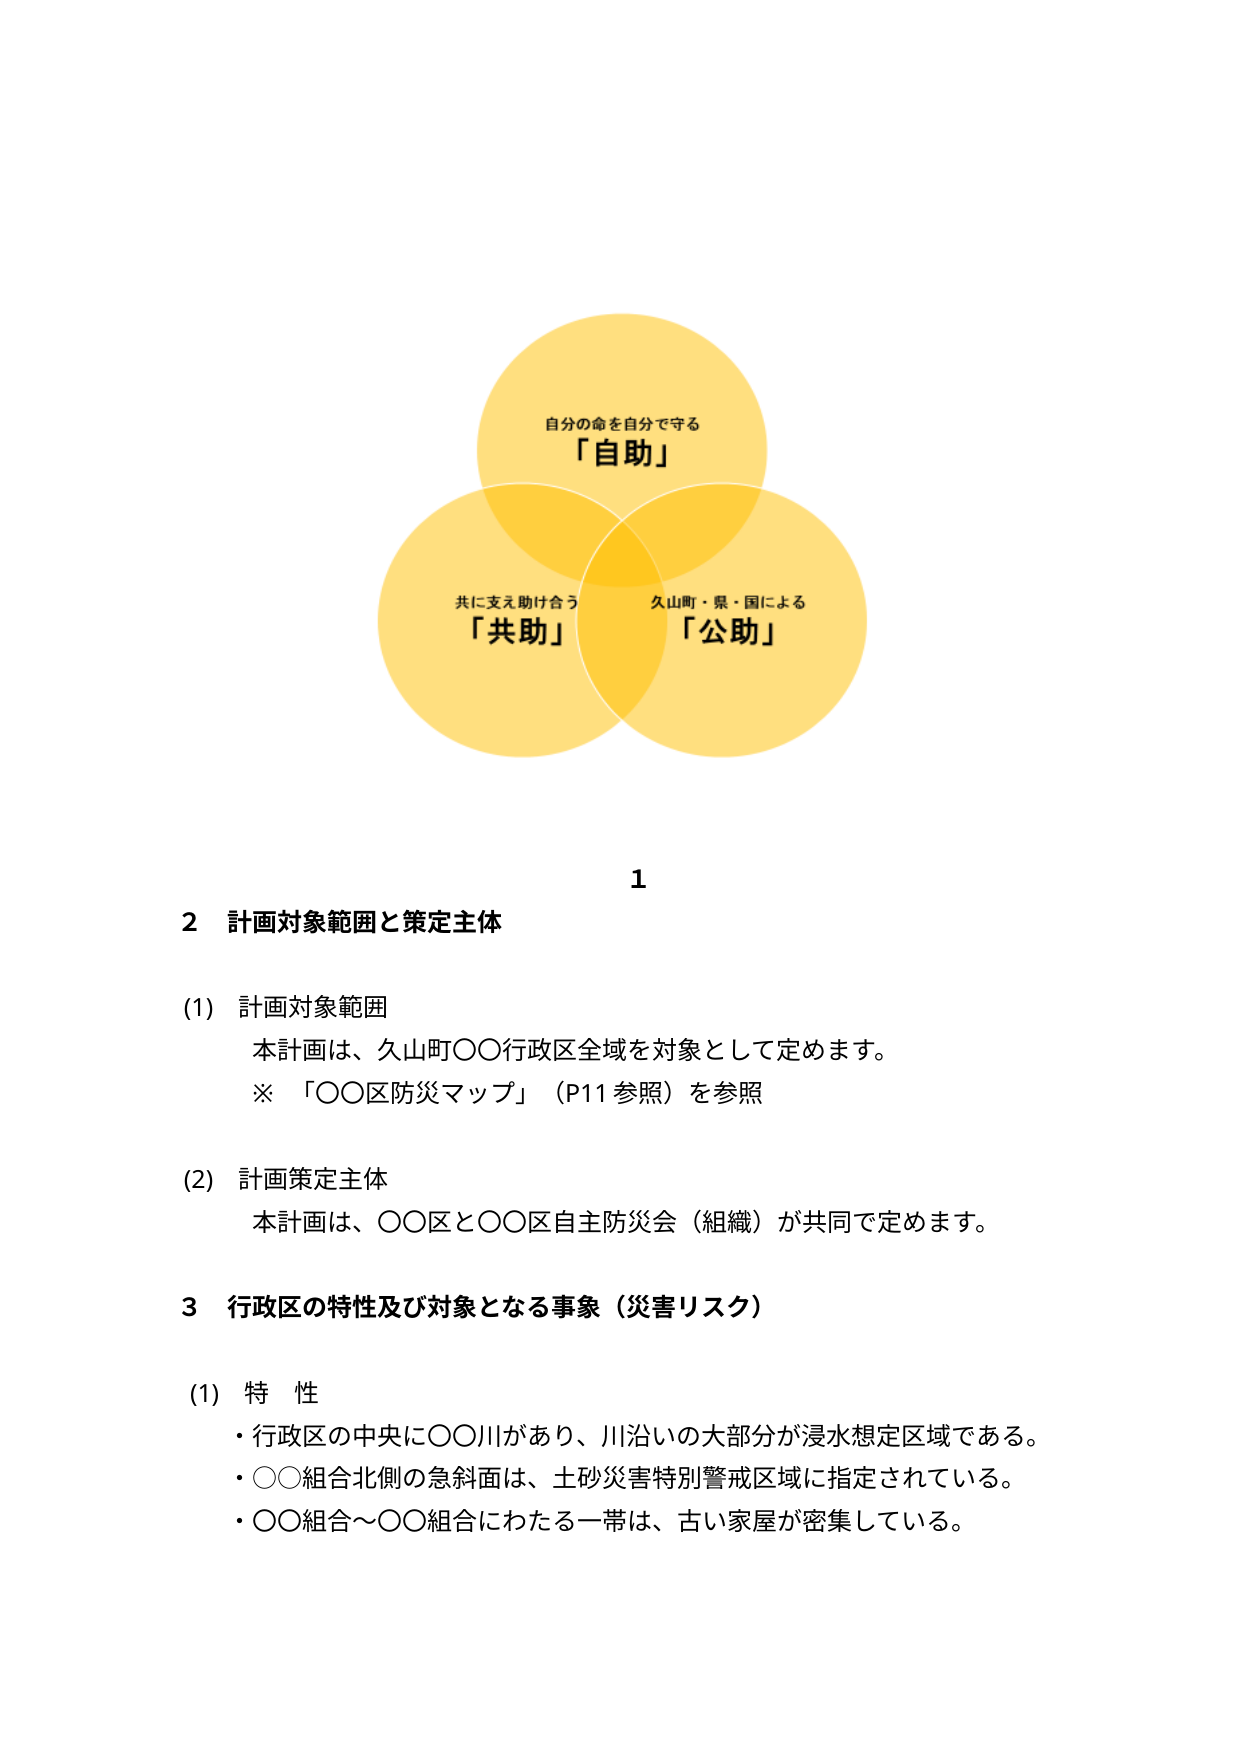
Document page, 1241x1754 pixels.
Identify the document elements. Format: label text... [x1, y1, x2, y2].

text ・〇〇組合～〇〇組合にわたる一帯は、古い家屋が密集している。 [177, 1501, 1063, 1539]
text (1) 計画対象範囲 [177, 987, 1063, 1024]
text (1) 特 性 [177, 1372, 1063, 1410]
list 「〇〇区防災マップ」（P11参照）を参照 [252, 1073, 1063, 1110]
text ３ 行政区の特性及び対象となる事象（災害リスク） [177, 1287, 1063, 1324]
list １ [215, 859, 1063, 896]
text (2) 計画策定主体 [177, 1158, 1063, 1196]
text 本計画は、久山町〇〇行政区全域を対象として定めます。 [177, 1030, 1063, 1067]
text ・○○組合北側の急斜面は、土砂災害特別警戒区域に指定されている。 [177, 1458, 1063, 1496]
text ・行政区の中央に〇〇川があり、川沿いの大部分が浸水想定区域である。 [177, 1415, 1063, 1453]
text ２ 計画対象範囲と策定主体 [177, 902, 1063, 939]
picture [177, 234, 981, 837]
text 本計画は、〇〇区と〇〇区自主防災会（組織）が共同で定めます。 [177, 1201, 1063, 1239]
